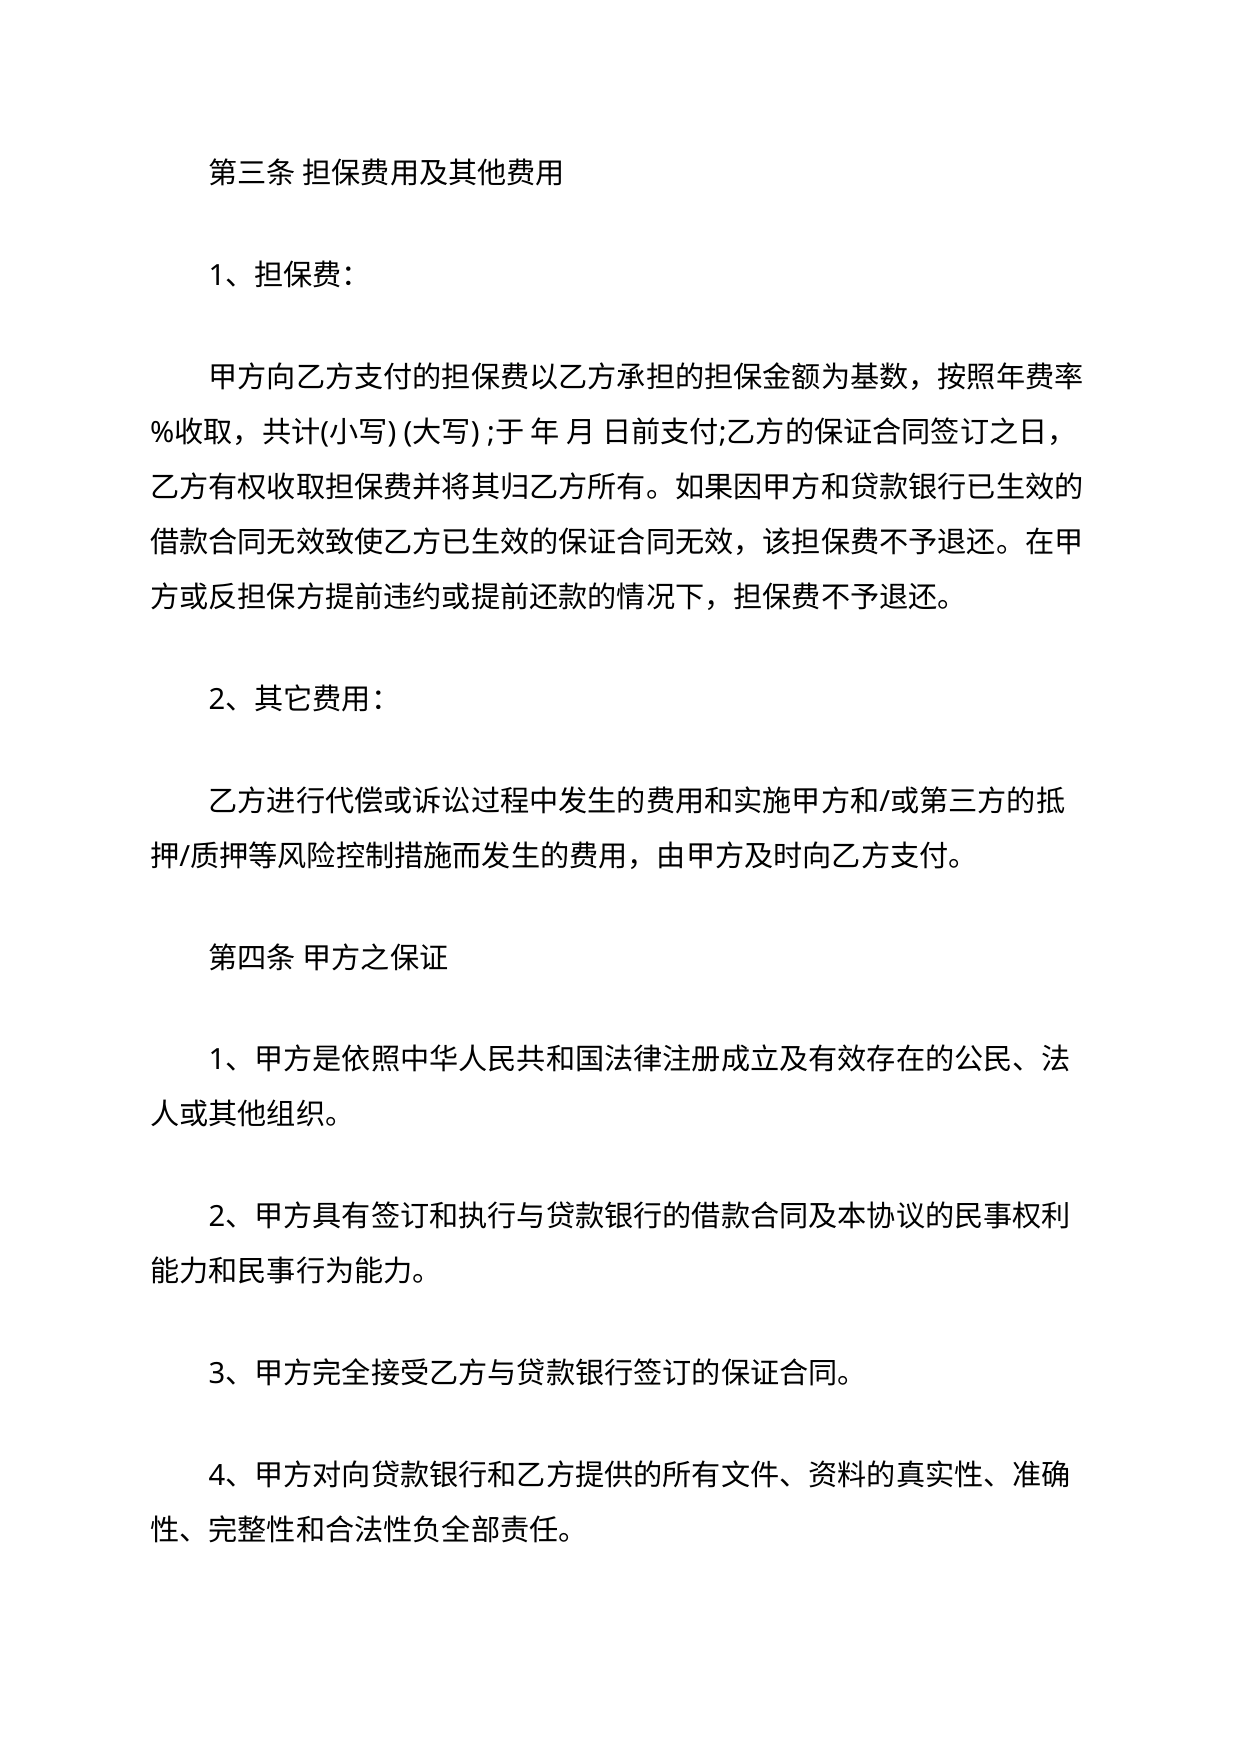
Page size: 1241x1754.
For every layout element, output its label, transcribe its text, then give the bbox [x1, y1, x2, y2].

text 1、担保费： [150, 252, 1090, 294]
text 第四条 甲方之保证 [150, 934, 1090, 976]
text 2、其它费用： [150, 675, 1090, 718]
text 乙方进行代偿或诉讼过程中发生的费用和实施甲方和/或第三方的抵押/质押等风险控制措施而发生的费用，由甲方及时向乙方支付。 [150, 777, 1090, 874]
text 甲方向乙方支付的担保费以乙方承担的担保金额为基数，按照年费率 %收取，共计(小写) (大写) ;于 年 月 日前支付;乙方的保证合同签订之日，乙方有权收取担保费并将其归乙方所有。如果因甲方和贷款银行已生效的借款合同无效致使乙方已生效的保证合同无效，该担保费不予退还。在甲方或反担保方提前违约或提前还款的情况下，担保费不予退还。 [150, 354, 1090, 616]
text 3、甲方完全接受乙方与贷款银行签订的保证合同。 [150, 1349, 1090, 1392]
text 2、甲方具有签订和执行与贷款银行的借款合同及本协议的民事权利能力和民事行为能力。 [150, 1193, 1090, 1290]
text 4、甲方对向贷款银行和乙方提供的所有文件、资料的真实性、准确性、完整性和合法性负全部责任。 [150, 1451, 1090, 1549]
text 1、甲方是依照中华人民共和国法律注册成立及有效存在的公民、法人或其他组织。 [150, 1036, 1090, 1133]
text 第三条 担保费用及其他费用 [150, 150, 1090, 192]
